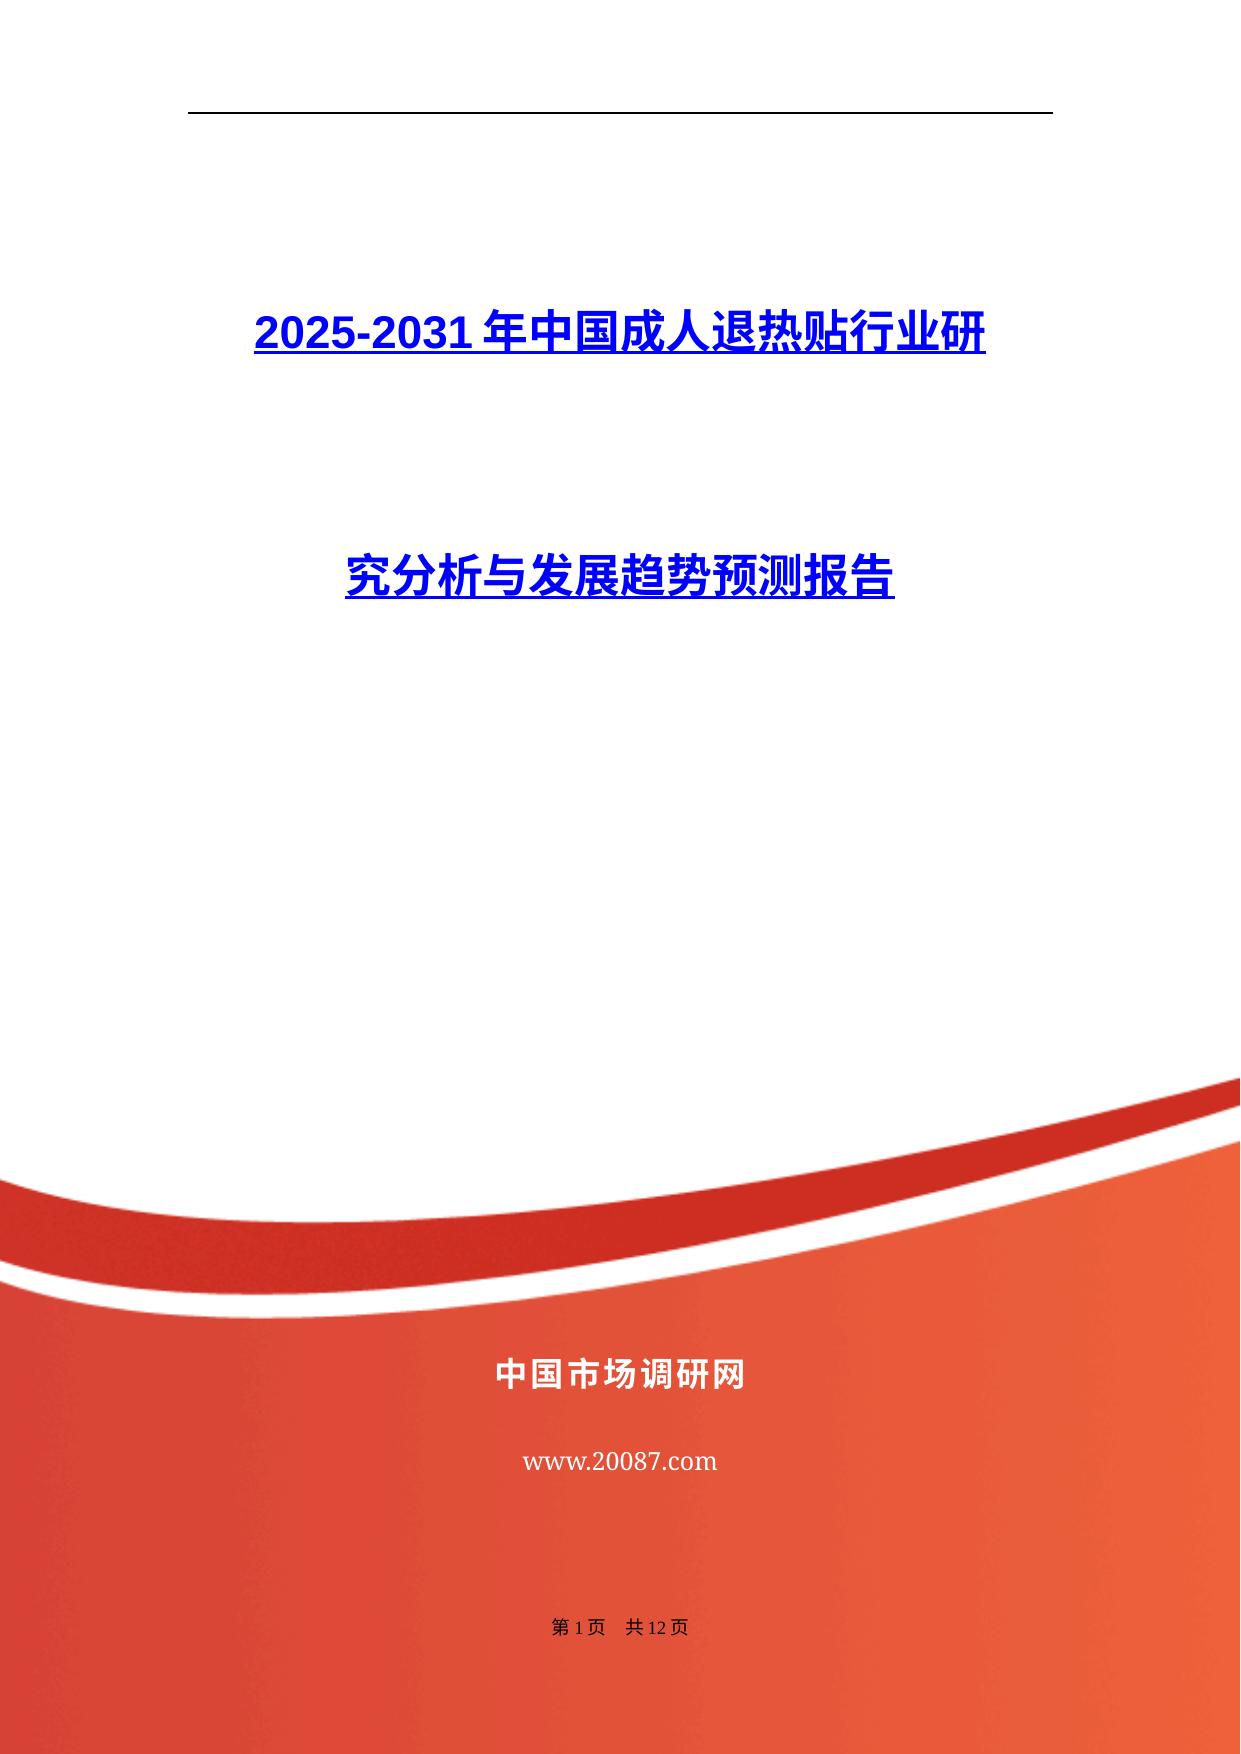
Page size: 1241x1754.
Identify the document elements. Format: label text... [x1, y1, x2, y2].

picture [0, 1006, 1241, 1754]
subtitle 中国市场调研网 [187, 1339, 1053, 1404]
table_header 2025-2031年中国成人退热贴行业研究分析与发展趋势预测报告 [188, 207, 1053, 773]
text www.20087.com [187, 1428, 1053, 1493]
